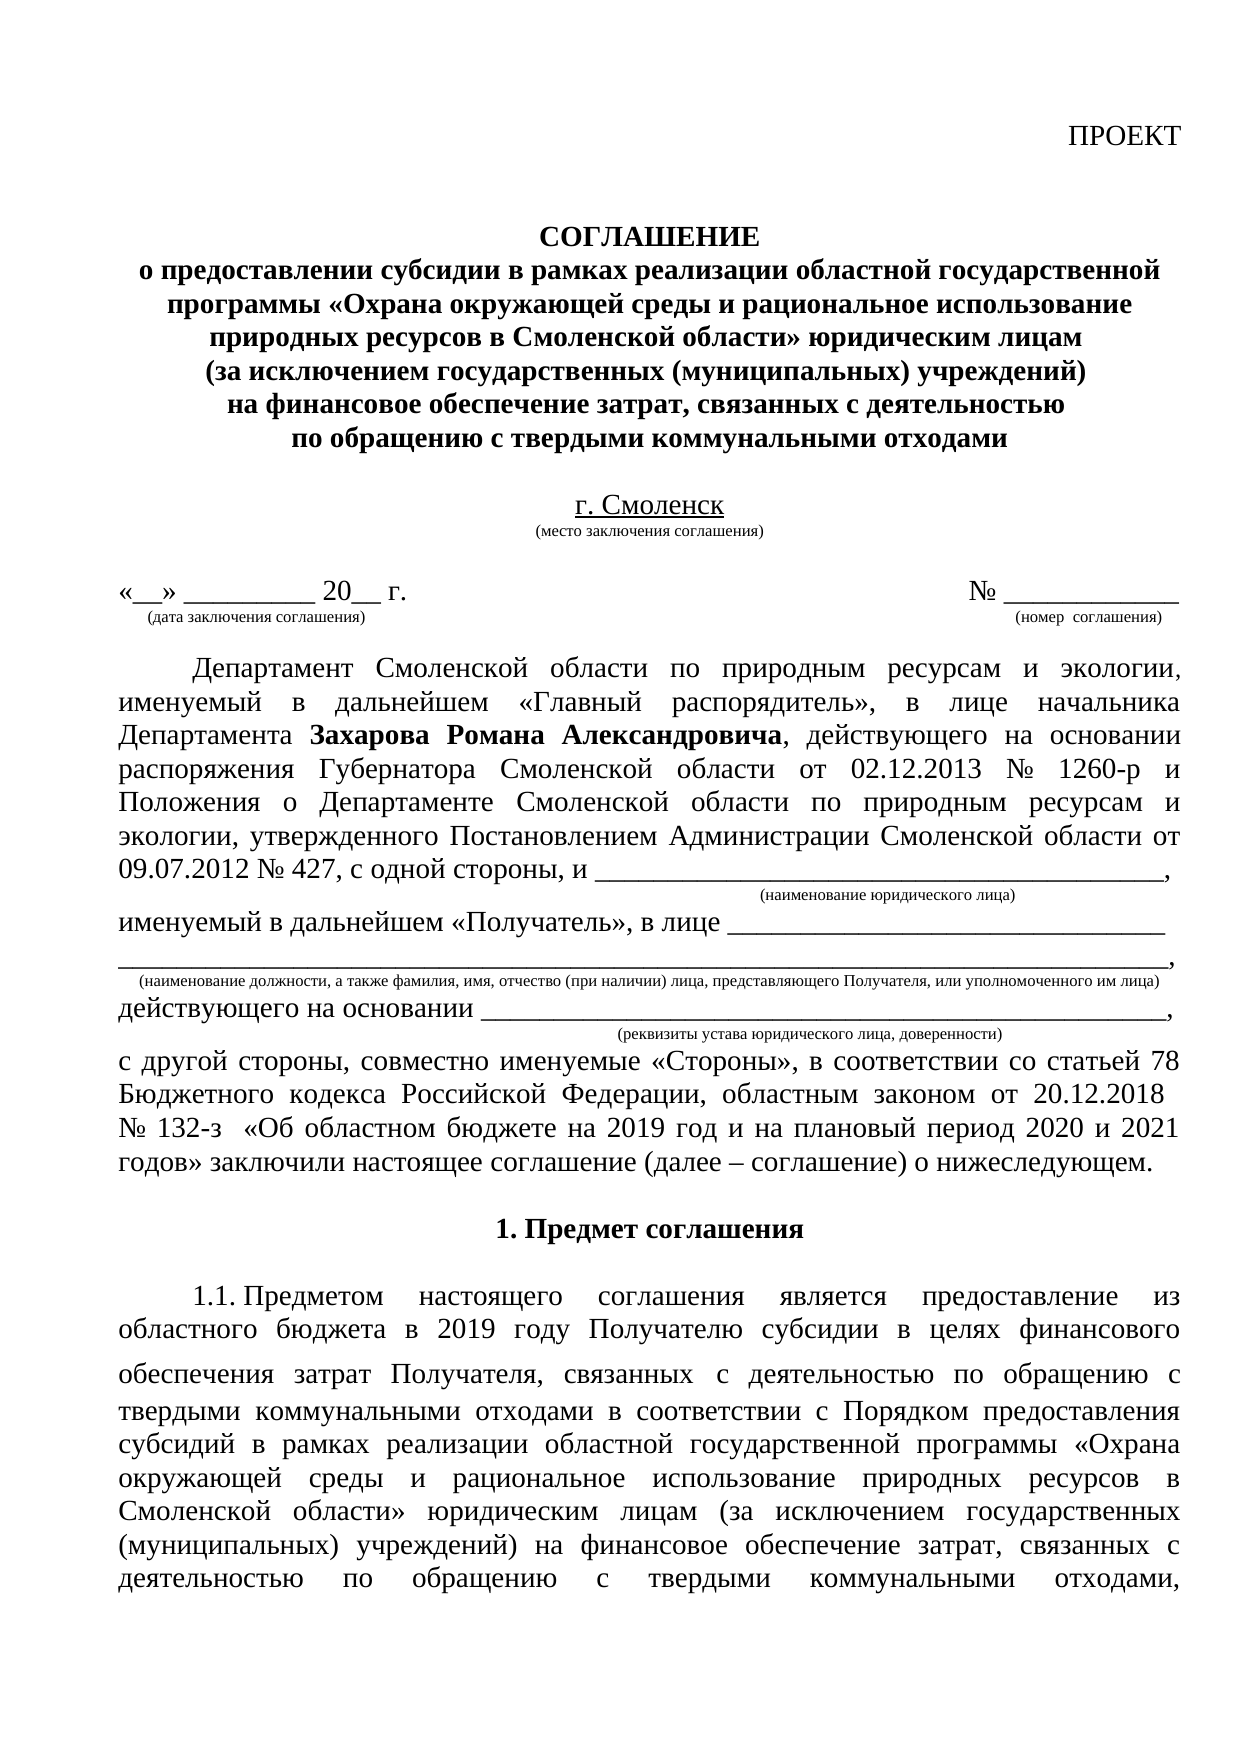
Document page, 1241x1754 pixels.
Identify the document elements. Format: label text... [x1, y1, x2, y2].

text действующего на основании _______________________________________________, [118, 990, 1181, 1024]
text ПРОЕКТ [656, 118, 1181, 152]
text (наименование должности, а также фамилия, имя, отчество (при наличии) лица, представляющего Получателя, или уполномоченного им лица) [118, 971, 1181, 990]
text «__» _________ 20__ г. № ____________ [118, 573, 1181, 607]
text Департамент Смоленской области по природным ресурсам и экологии, именуемый в дальнейшем «Главный распорядитель», в лице начальника Департамента Захарова Романа Александровича, действующего на основании распоряжения Губернатора Смоленской области от 02.12.2013 № 1260-р и Положения о Департаменте Смоленской области по природным ресурсам и экологии, утвержденного Постановлением Администрации Смоленской области от 09.07.2012 № 427, с одной стороны, и _______________________________________, [118, 650, 1181, 885]
text (место заключения соглашения) [118, 521, 1181, 540]
text ________________________________________________________________________, [118, 938, 1181, 971]
text именуемый в дальнейшем «Получатель», в лице ______________________________ [118, 904, 1181, 938]
list о предоставлении субсидии в рамках реализации областной государственной программы «Охрана окружающей среды и рациональное использование природных ресурсов в Смоленской области» юридическим лицам (за исключением государственных (муниципальных) учреждений) на финансовое обеспечение затрат, связанных с деятельностью по обращению с твердыми коммунальными отходами [118, 252, 1181, 453]
text 1. Предмет соглашения [118, 1211, 1181, 1244]
text (наименование юридического лица) [118, 885, 1181, 904]
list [118, 1278, 1181, 1594]
text г. Смоленск [118, 487, 1181, 521]
text (реквизиты устава юридического лица, доверенности) [118, 1024, 1181, 1043]
text СОГЛАШЕНИЕ [118, 219, 1181, 252]
text (дата заключения соглашения) (номер соглашения) [118, 607, 1181, 626]
text с другой стороны, совместно именуемые «Стороны», в соответствии со статьей 78 Бюджетного кодекса Российской Федерации, областным законом от 20.12.2018 № 132-з «Об областном бюджете на 2019 год и на плановый период 2020 и 2021 годов» заключили настоящее соглашение (далее – соглашение) о нижеследующем. [118, 1043, 1181, 1177]
